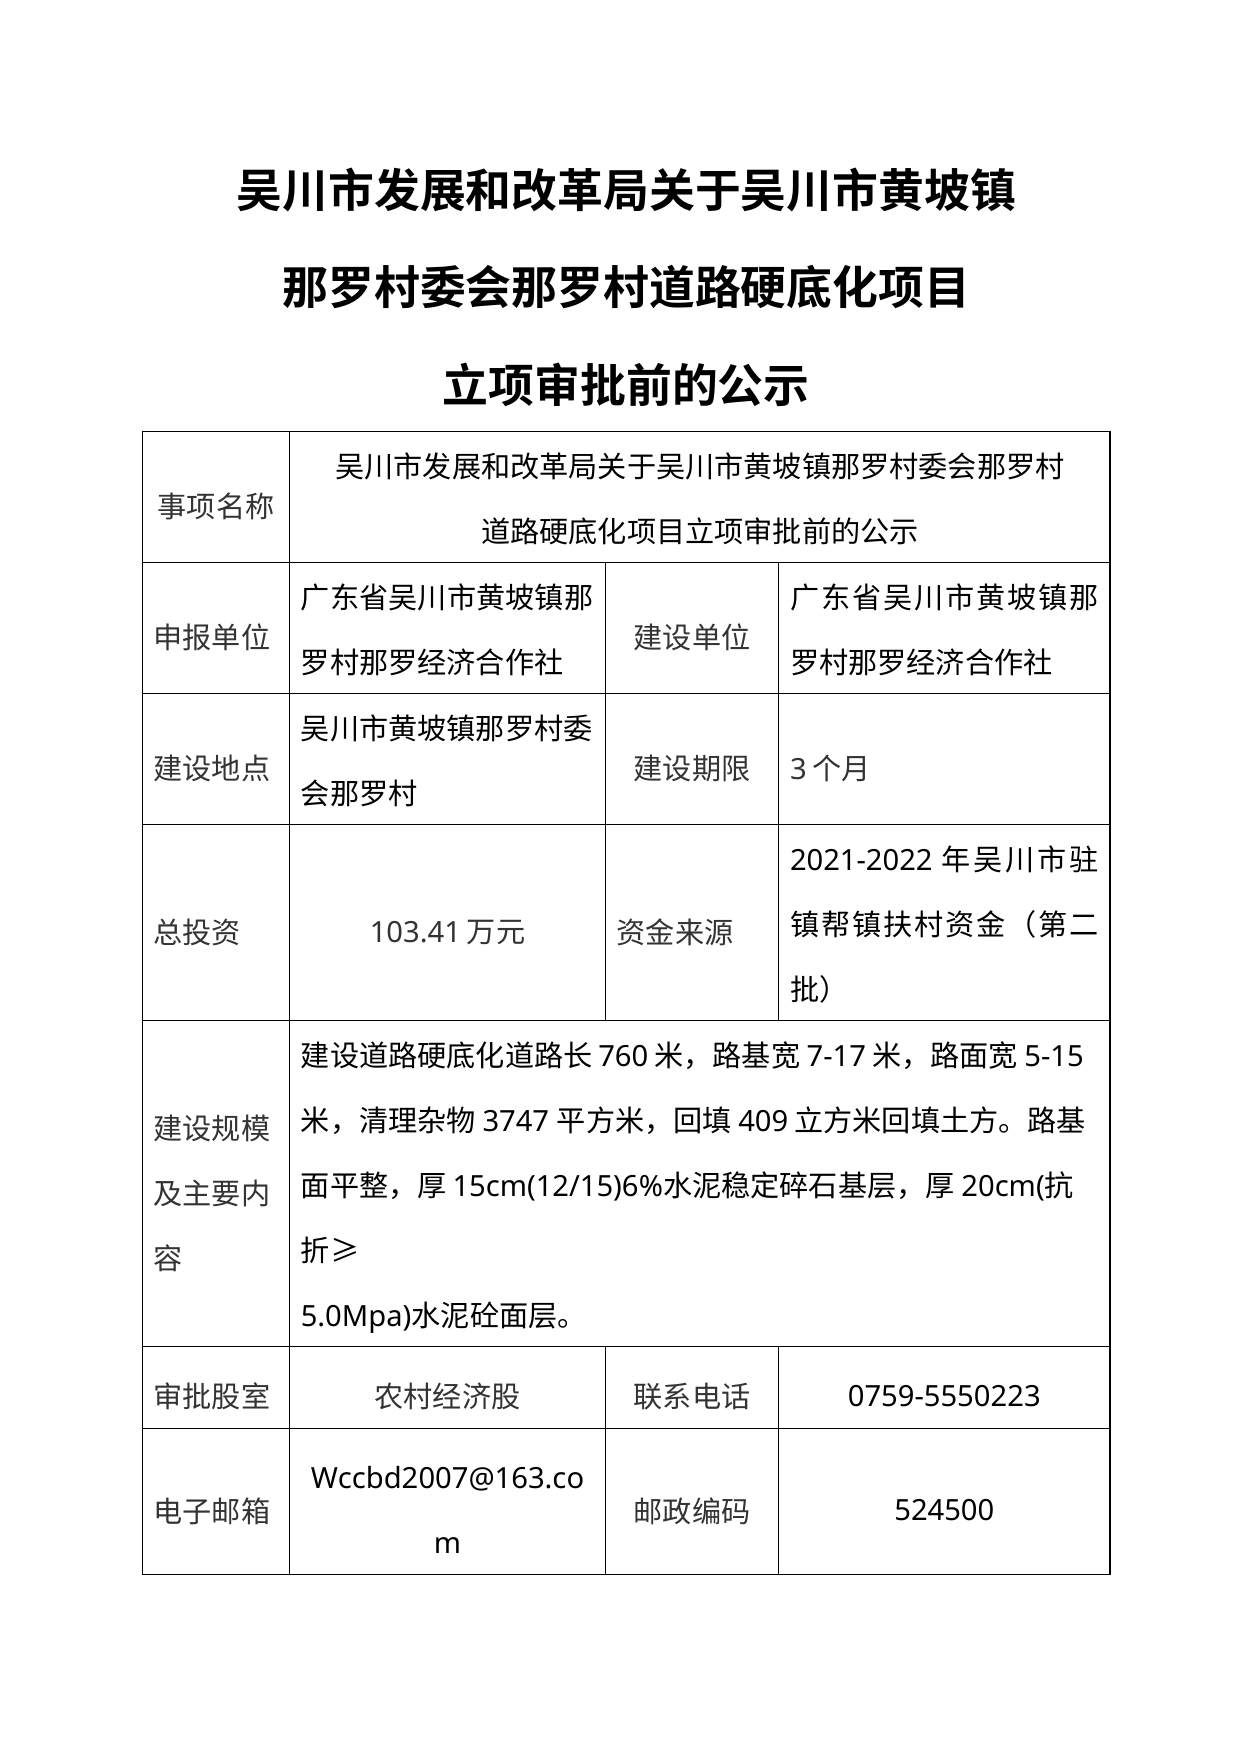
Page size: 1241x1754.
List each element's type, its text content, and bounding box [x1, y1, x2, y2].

table_cell 广东省吴川市黄坡镇那罗村那罗经济合作社 [779, 563, 1109, 693]
table_cell 申报单位 [143, 563, 289, 693]
table_cell 建设道路硬底化道路长760米，路基宽 7-17米，路面宽 5-15 米，清理杂物 3747 平方米，回填 409立方米回填土方。路基面平整，厚15cm(12/15)6%水泥稳定碎石基层，厚 20cm(抗折≥ 5.0Mpa)水泥砼面层。 [290, 1021, 1109, 1346]
table_header 事项名称 [143, 432, 289, 562]
table_cell 审批股室 [143, 1347, 289, 1428]
text 吴川市发展和改革局关于吴川市黄坡镇 [182, 138, 1070, 236]
table_cell Wccbd2007@163.com [290, 1429, 605, 1574]
table_cell 联系电话 [606, 1347, 778, 1428]
table_header 吴川市发展和改革局关于吴川市黄坡镇那罗村委会那罗村 道路硬底化项目立项审批前的公示 [290, 432, 1109, 562]
table_cell 3个月 [779, 694, 1109, 824]
table_cell 资金来源 [606, 825, 778, 1020]
table_cell 建设期限 [606, 694, 778, 824]
table_cell 建设单位 [606, 563, 778, 693]
table_cell 总投资 [143, 825, 289, 1020]
table_cell 广东省吴川市黄坡镇那罗村那罗经济合作社 [290, 563, 605, 693]
table_cell 农村经济股 [290, 1347, 605, 1428]
table_cell 建设地点 [143, 694, 289, 824]
table_cell 524500 [779, 1429, 1109, 1574]
table_cell 2021-2022年吴川市驻镇帮镇扶村资金（第二批） [779, 825, 1109, 1020]
text 那罗村委会那罗村道路硬底化项目 [182, 236, 1070, 333]
text 立项审批前的公示 [182, 333, 1070, 431]
table_cell 电子邮箱 [143, 1429, 289, 1574]
table_cell 0759-5550223 [779, 1347, 1109, 1428]
table_cell 邮政编码 [606, 1429, 778, 1574]
table_cell 吴川市黄坡镇那罗村委会那罗村 [290, 694, 605, 824]
table_cell 建设规模及主要内容 [143, 1021, 289, 1346]
table_cell 103.41万元 [290, 825, 605, 1020]
